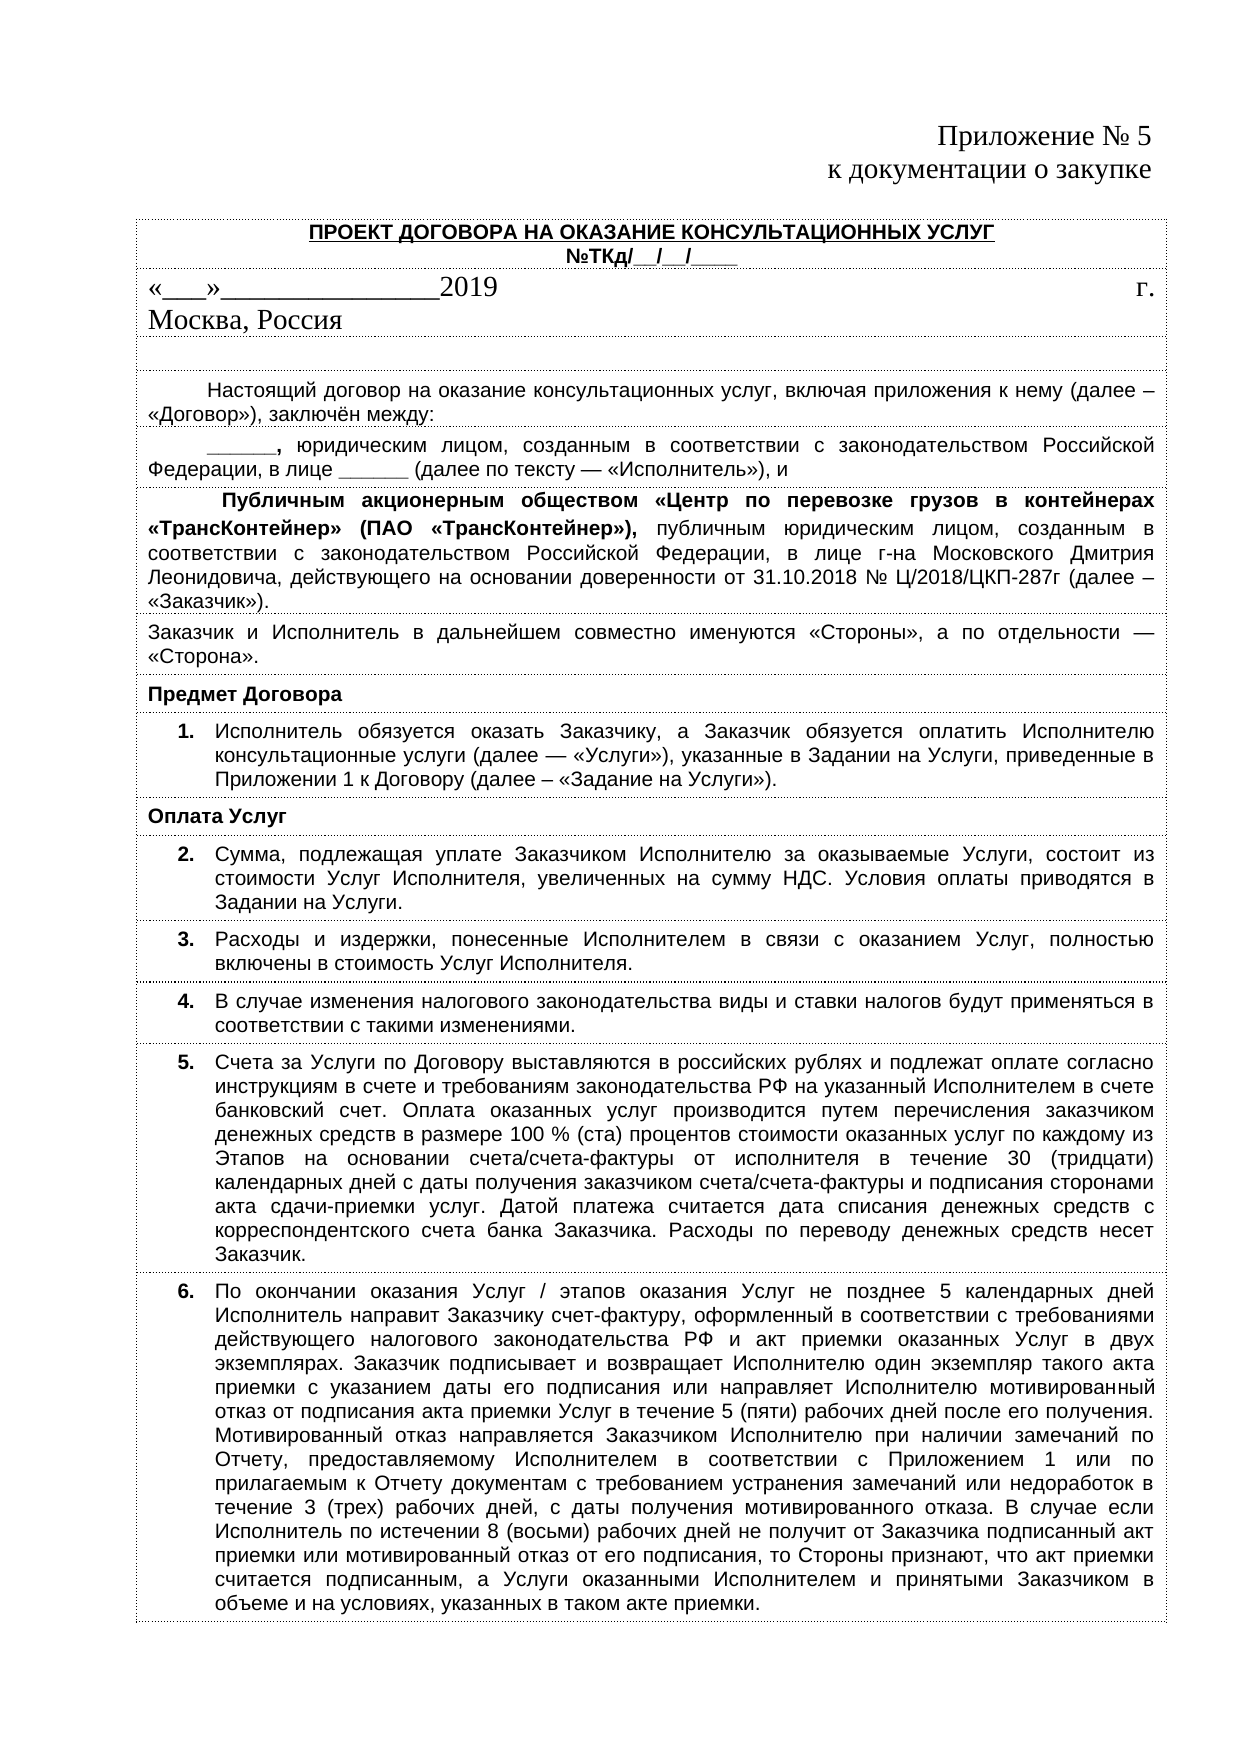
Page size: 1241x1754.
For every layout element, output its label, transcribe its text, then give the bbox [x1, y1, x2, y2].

table_cell [136, 336, 1167, 370]
table_cell Оплата Услуг [136, 797, 1167, 834]
table_cell Предмет Договора [136, 674, 1167, 712]
table_cell Счета за Услуги по Договору выставляются в российских рублях и подлежат оплате согласно инструкциям в счете и требованиям законодательства РФ на указанный Исполнителем в счете банковский счет. Оплата оказанных услуг производится путем перечисления заказчиком денежных средств в размере 100 % (ста) процентов стоимости оказанных услуг по каждому из Этапов на основании счета/счета-фактуры от исполнителя в течение 30 (тридцати) календарных дней с даты получения заказчиком счета/счета-фактуры и подписания сторонами акта сдачи-приемки услуг. Датой платежа считается дата списания денежных средств с корреспондентского счета банка Заказчика. Расходы по переводу денежных средств несет Заказчик. [136, 1043, 1167, 1272]
text Приложение № 5 [148, 118, 1152, 152]
table_cell ______, юридическим лицом, созданным в соответствии с законодательством Российской Федерации, в лице ______ (далее по тексту — «Исполнитель»), и [136, 426, 1167, 487]
table_cell По окончании оказания Услуг / этапов оказания Услуг не позднее 5 календарных дней Исполнитель направит Заказчику счет-фактуру, оформленный в соответствии с требованиями действующего налогового законодательства РФ и акт приемки оказанных Услуг в двух экземплярах. Заказчик подписывает и возвращает Исполнителю один экземпляр такого акта приемки с указанием даты его подписания или направляет Исполнителю мотивированный отказ от подписания акта приемки Услуг в течение 5 (пяти) рабочих дней после его получения. Мотивированный отказ направляется Заказчиком Исполнителю при наличии замечаний по Отчету, предоставляемому Исполнителем в соответствии с Приложением 1 или по прилагаемым к Отчету документам с требованием устранения замечаний или недоработок в течение 3 (трех) рабочих дней, с даты получения мотивированного отказа. В случае если Исполнитель по истечении 8 (восьми) рабочих дней не получит от Заказчика подписанный акт приемки или мотивированный отказ от его подписания, то Стороны признают, что акт приемки считается подписанным, а Услуги оказанными Исполнителем и принятыми Заказчиком в объеме и на условиях, указанных в таком акте приемки. [136, 1272, 1167, 1621]
table_cell Публичным акционерным обществом «Центр по перевозке грузов в контейнерах «ТрансКонтейнер» (ПАО «ТрансКонтейнер»), публичным юридическим лицом, созданным в соответствии с законодательством Российской Федерации, в лице г-на Московского Дмитрия Леонидовича, действующего на основании доверенности от 31.10.2018 № Ц/2018/ЦКП-287г (далее – «Заказчик»). [136, 487, 1167, 613]
table_cell Исполнитель обязуется оказать Заказчику, а Заказчик обязуется оплатить Исполнителю консультационные услуги (далее — «Услуги»), указанные в Задании на Услуги, приведенные в Приложении 1 к Договору (далее – «Задание на Услуги»). [136, 712, 1167, 797]
table_cell В случае изменения налогового законодательства виды и ставки налогов будут применяться в соответствии с такими изменениями. [136, 981, 1167, 1043]
table_cell Заказчик и Исполнитель в дальнейшем совместно именуются «Стороны», а по отдельности — «Сторона». [136, 613, 1167, 674]
text к документации о закупке [148, 152, 1152, 185]
table_cell Сумма, подлежащая уплате Заказчиком Исполнителю за оказываемые Услуги, состоит из стоимости Услуг Исполнителя, увеличенных на сумму НДС. Условия оплаты приводятся в Задании на Услуги. [136, 835, 1167, 920]
table_cell Расходы и издержки, понесенные Исполнителем в связи с оказанием Услуг, полностью включены в стоимость Услуг Исполнителя. [136, 920, 1167, 981]
table_cell «___»_______________2019 г. Москва, Россия [136, 268, 1167, 336]
table_header ПРОЕКТ ДОГОВОРА НА ОКАЗАНИЕ КОНСУЛЬТАЦИОННЫХ УСЛУГ №ТКд/__/__/____ [136, 219, 1167, 268]
table_cell Настоящий договор на оказание консультационных услуг, включая приложения к нему (далее – «Договор»), заключён между: [136, 370, 1167, 426]
